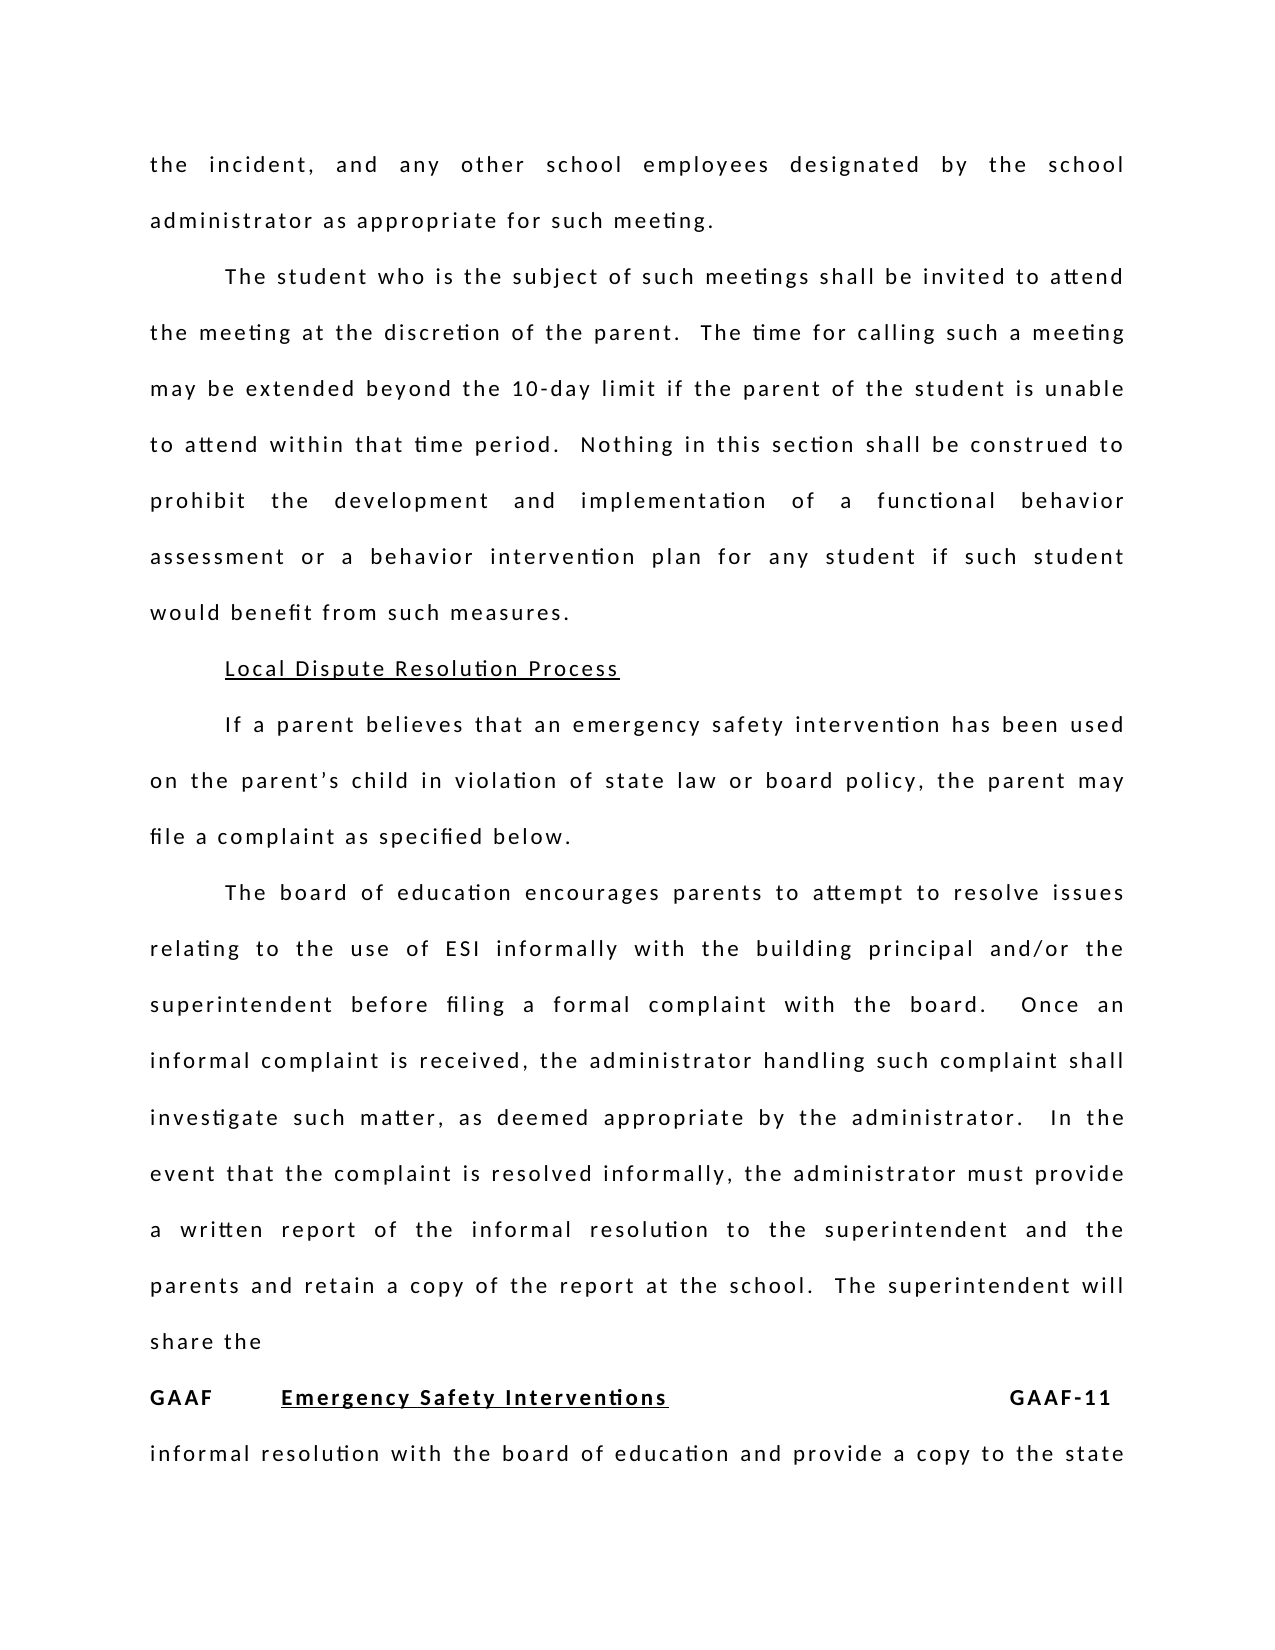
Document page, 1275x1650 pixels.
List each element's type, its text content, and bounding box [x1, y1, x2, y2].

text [150, 1439, 1125, 1467]
text The board of education encourages parents to attempt to resolve issues relating to the use of ESI informally with the building principal and/or the superintendent before filing a formal complaint with the board. Once an informal complaint is received, the administrator handling such complaint shall investigate such matter, as deemed appropriate by the administrator. In the event that the complaint is resolved informally, the administrator must provide a written report of the informal resolution to the superintendent and the parents and retain a copy of the report at the school. The superintendent will share the [150, 878, 1125, 1355]
text Local Dispute Resolution Process [150, 654, 1125, 682]
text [150, 150, 1125, 234]
text If a parent believes that an emergency safety intervention has been used on the parent’s child in violation of state law or board policy, the parent may file a complaint as specified below. [150, 710, 1125, 851]
text The student who is the subject of such meetings shall be invited to attend the meeting at the discretion of the parent. The time for calling such a meeting may be extended beyond the 10-day limit if the parent of the student is unable to attend within that time period. Nothing in this section shall be construed to prohibit the development and implementation of a functional behavior assessment or a behavior intervention plan for any student if such student would benefit from such measures. [150, 262, 1125, 626]
text GAAF Emergency Safety Interventions GAAF-11 [150, 1383, 1125, 1411]
